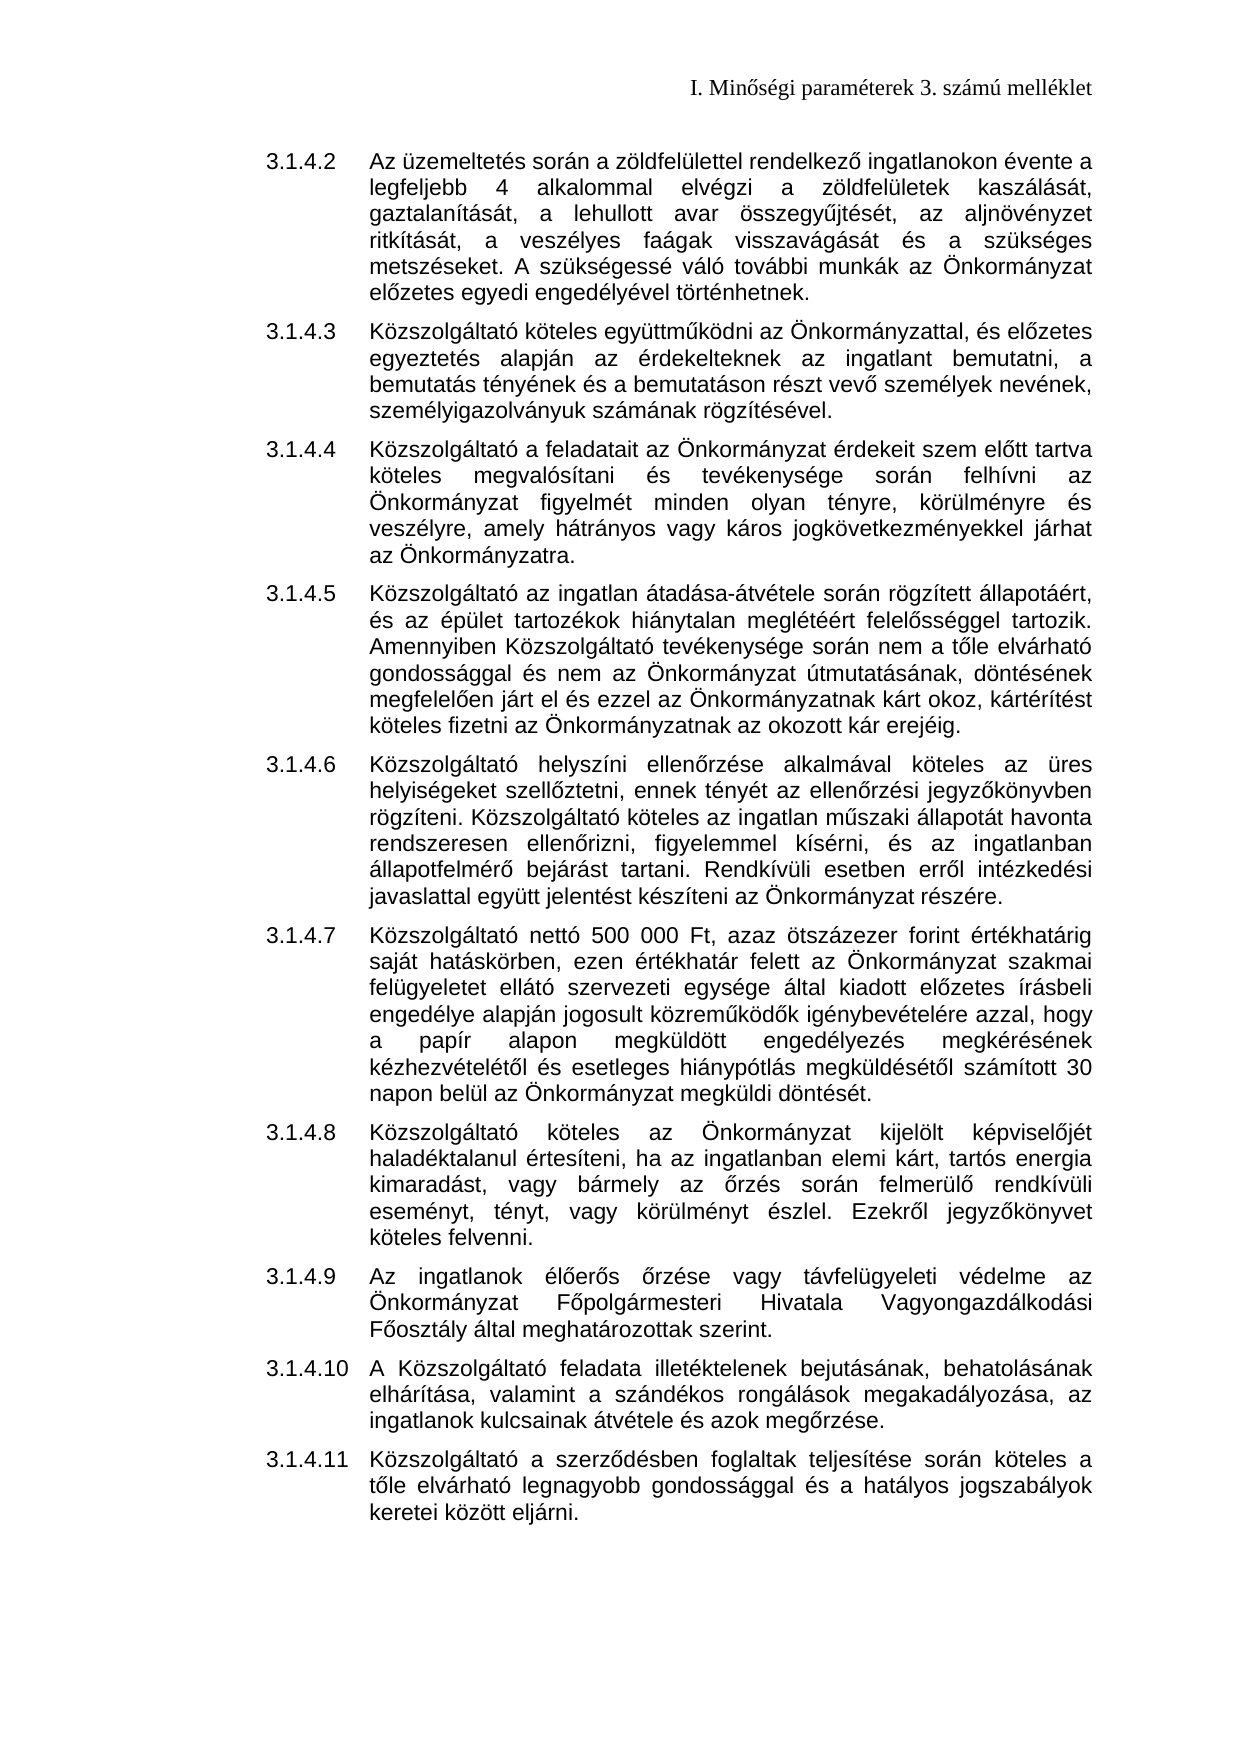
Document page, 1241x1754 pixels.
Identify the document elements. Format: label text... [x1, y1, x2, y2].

list Az üzemeltetés során a zöldfelülettel rendelkező ingatlanokon évente a legfeljebb 4 alkalommal elvégzi a zöldfelületek kaszálását, gaztalanítását, a lehullott avar összegyűjtését, az aljnövényzet ritkítását, a veszélyes faágak visszavágását és a szükséges metszéseket. A szükségessé váló további munkák az Önkormányzat előzetes egyedi engedélyével történhetnek. [266, 148, 1093, 306]
list Közszolgáltató köteles az Önkormányzat kijelölt képviselőjét haladéktalanul értesíteni, ha az ingatlanban elemi kárt, tartós energia kimaradást, vagy bármely az őrzés során felmerülő rendkívüli eseményt, tényt, vagy körülményt észlel. Ezekről jegyzőkönyvet köteles felvenni. [266, 1119, 1093, 1250]
list Közszolgáltató nettó 500 000 Ft, azaz ötszázezer forint értékhatárig saját hatáskörben, ezen értékhatár felett az Önkormányzat szakmai felügyeletet ellátó szervezeti egysége által kiadott előzetes írásbeli engedélye alapján jogosult közreműködők igénybevételére azzal, hogy a papír alapon megküldött engedélyezés megkérésének kézhezvételétől és esetleges hiánypótlás megküldésétől számított 30 napon belül az Önkormányzat megküldi döntését. [266, 922, 1093, 1106]
list Közszolgáltató az ingatlan átadása-átvétele során rögzített állapotáért, és az épület tartozékok hiánytalan meglétéért felelősséggel tartozik. Amennyiben Közszolgáltató tevékenysége során nem a tőle elvárható gondossággal és nem az Önkormányzat útmutatásának, döntésének megfelelően járt el és ezzel az Önkormányzatnak kárt okoz, kártérítést köteles fizetni az Önkormányzatnak az okozott kár erejéig. [266, 580, 1093, 738]
list Az ingatlanok élőerős őrzése vagy távfelügyeleti védelme az Önkormányzat Főpolgármesteri Hivatala Vagyongazdálkodási Főosztály által meghatározottak szerint. [266, 1263, 1093, 1342]
list Közszolgáltató köteles együttműködni az Önkormányzattal, és előzetes egyeztetés alapján az érdekelteknek az ingatlant bemutatni, a bemutatás tényének és a bemutatáson részt vevő személyek nevének, személyigazolványuk számának rögzítésével. [266, 318, 1093, 424]
list Közszolgáltató a szerződésben foglaltak teljesítése során köteles a tőle elvárható legnagyobb gondossággal és a hatályos jogszabályok keretei között eljárni. [266, 1446, 1093, 1525]
list A Közszolgáltató feladata illetéktelenek bejutásának, behatolásának elhárítása, valamint a szándékos rongálások megakadályozása, az ingatlanok kulcsainak átvétele és azok megőrzése. [266, 1354, 1093, 1433]
list Közszolgáltató helyszíni ellenőrzése alkalmával köteles az üres helyiségeket szellőztetni, ennek tényét az ellenőrzési jegyzőkönyvben rögzíteni. Közszolgáltató köteles az ingatlan műszaki állapotát havonta rendszeresen ellenőrizni, figyelemmel kísérni, és az ingatlanban állapotfelmérő bejárást tartani. Rendkívüli esetben erről intézkedési javaslattal együtt jelentést készíteni az Önkormányzat részére. [266, 751, 1093, 909]
list Közszolgáltató a feladatait az Önkormányzat érdekeit szem előtt tartva köteles megvalósítani és tevékenysége során felhívni az Önkormányzat figyelmét minden olyan tényre, körülményre és veszélyre, amely hátrányos vagy káros jogkövetkezményekkel járhat az Önkormányzatra. [266, 436, 1093, 568]
